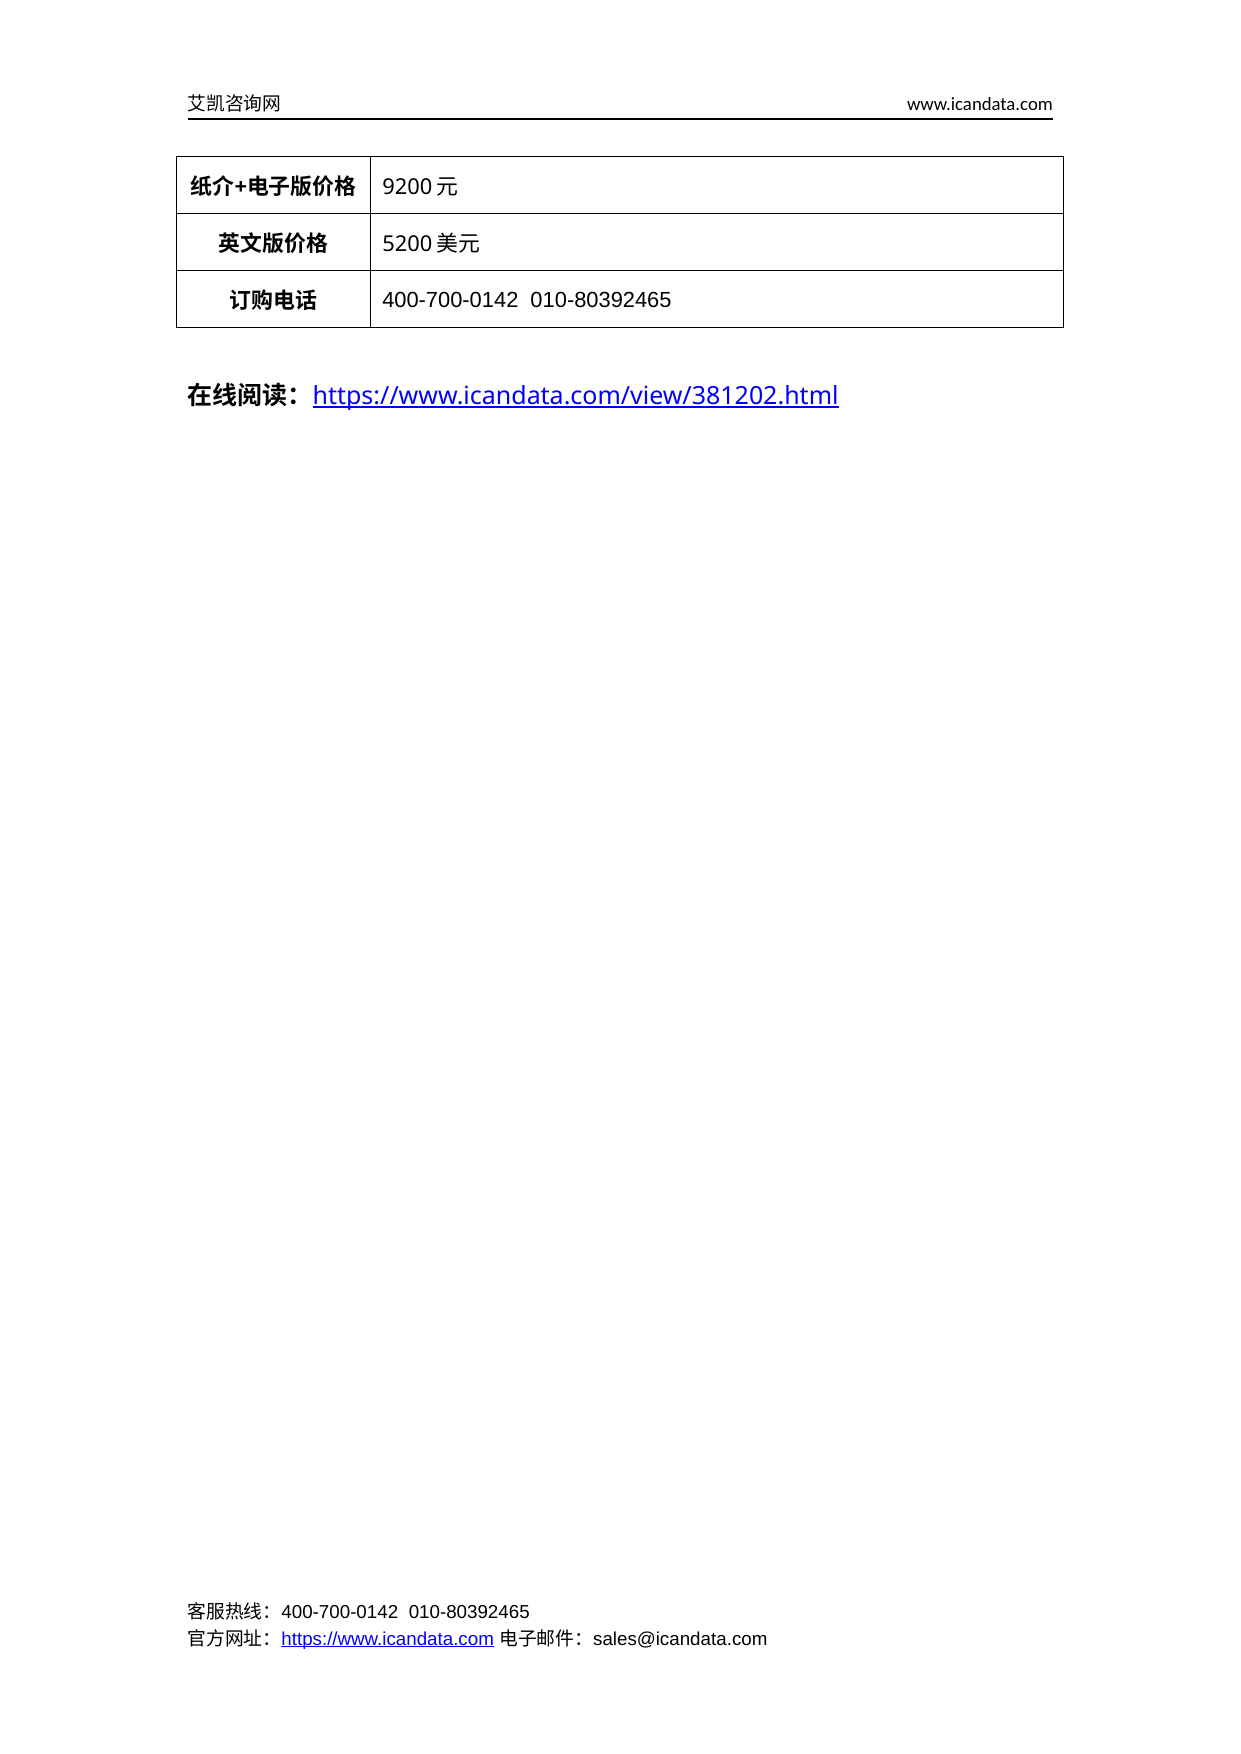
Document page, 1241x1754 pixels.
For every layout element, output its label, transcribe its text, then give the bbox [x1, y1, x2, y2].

table_cell 纸介+电子版价格 [177, 157, 370, 213]
text 在线阅读：https://www.icandata.com/view/381202.html [187, 361, 1053, 426]
table_cell 9200元 [371, 157, 1063, 213]
table_cell 英文版价格 [177, 214, 370, 270]
table_cell 5200美元 [371, 214, 1063, 270]
table_cell 订购电话 [177, 271, 370, 327]
table_cell 400-700-0142 010-80392465 [371, 271, 1063, 327]
